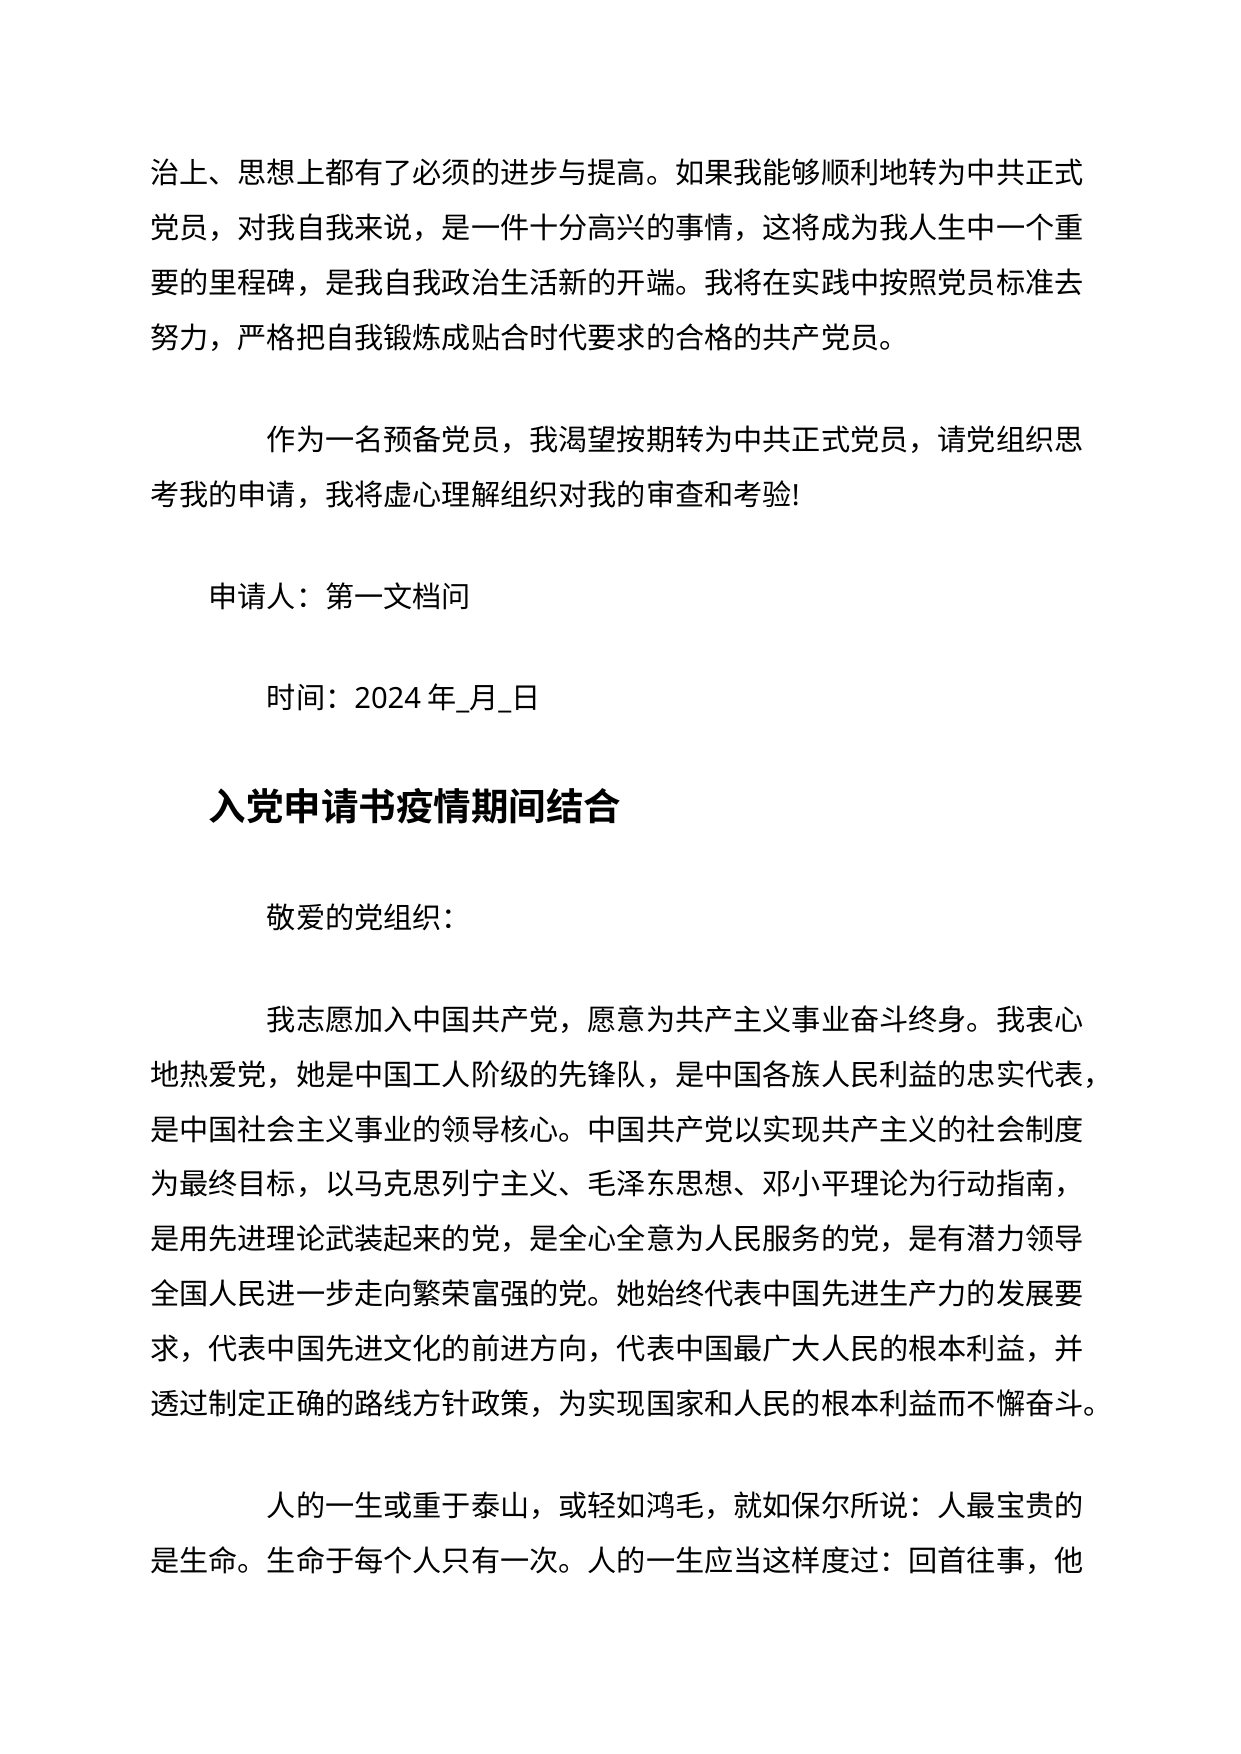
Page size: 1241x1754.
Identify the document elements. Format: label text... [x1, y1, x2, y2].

text 入党申请书疫情期间结合 [150, 777, 1090, 831]
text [150, 150, 1090, 357]
text 时间：2024年_月_日 [150, 675, 1090, 717]
text 申请人：第一文档问 [150, 573, 1090, 616]
text 我志愿加入中国共产党，愿意为共产主义事业奋斗终身。我衷心地热爱党，她是中国工人阶级的先锋队，是中国各族人民利益的忠实代表，是中国社会主义事业的领导核心。中国共产党以实现共产主义的社会制度为最终目标，以马克思列宁主义、毛泽东思想、邓小平理论为行动指南，是用先进理论武装起来的党，是全心全意为人民服务的党，是有潜力领导全国人民进一步走向繁荣富强的党。她始终代表中国先进生产力的发展要求，代表中国先进文化的前进方向，代表中国最广大人民的根本利益，并透过制定正确的路线方针政策，为实现国家和人民的根本利益而不懈奋斗。 [150, 996, 1090, 1423]
text 敬爱的党组织： [150, 894, 1090, 937]
text 作为一名预备党员，我渴望按期转为中共正式党员，请党组织思考我的申请，我将虚心理解组织对我的审查和考验! [150, 416, 1090, 514]
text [150, 1482, 1090, 1579]
